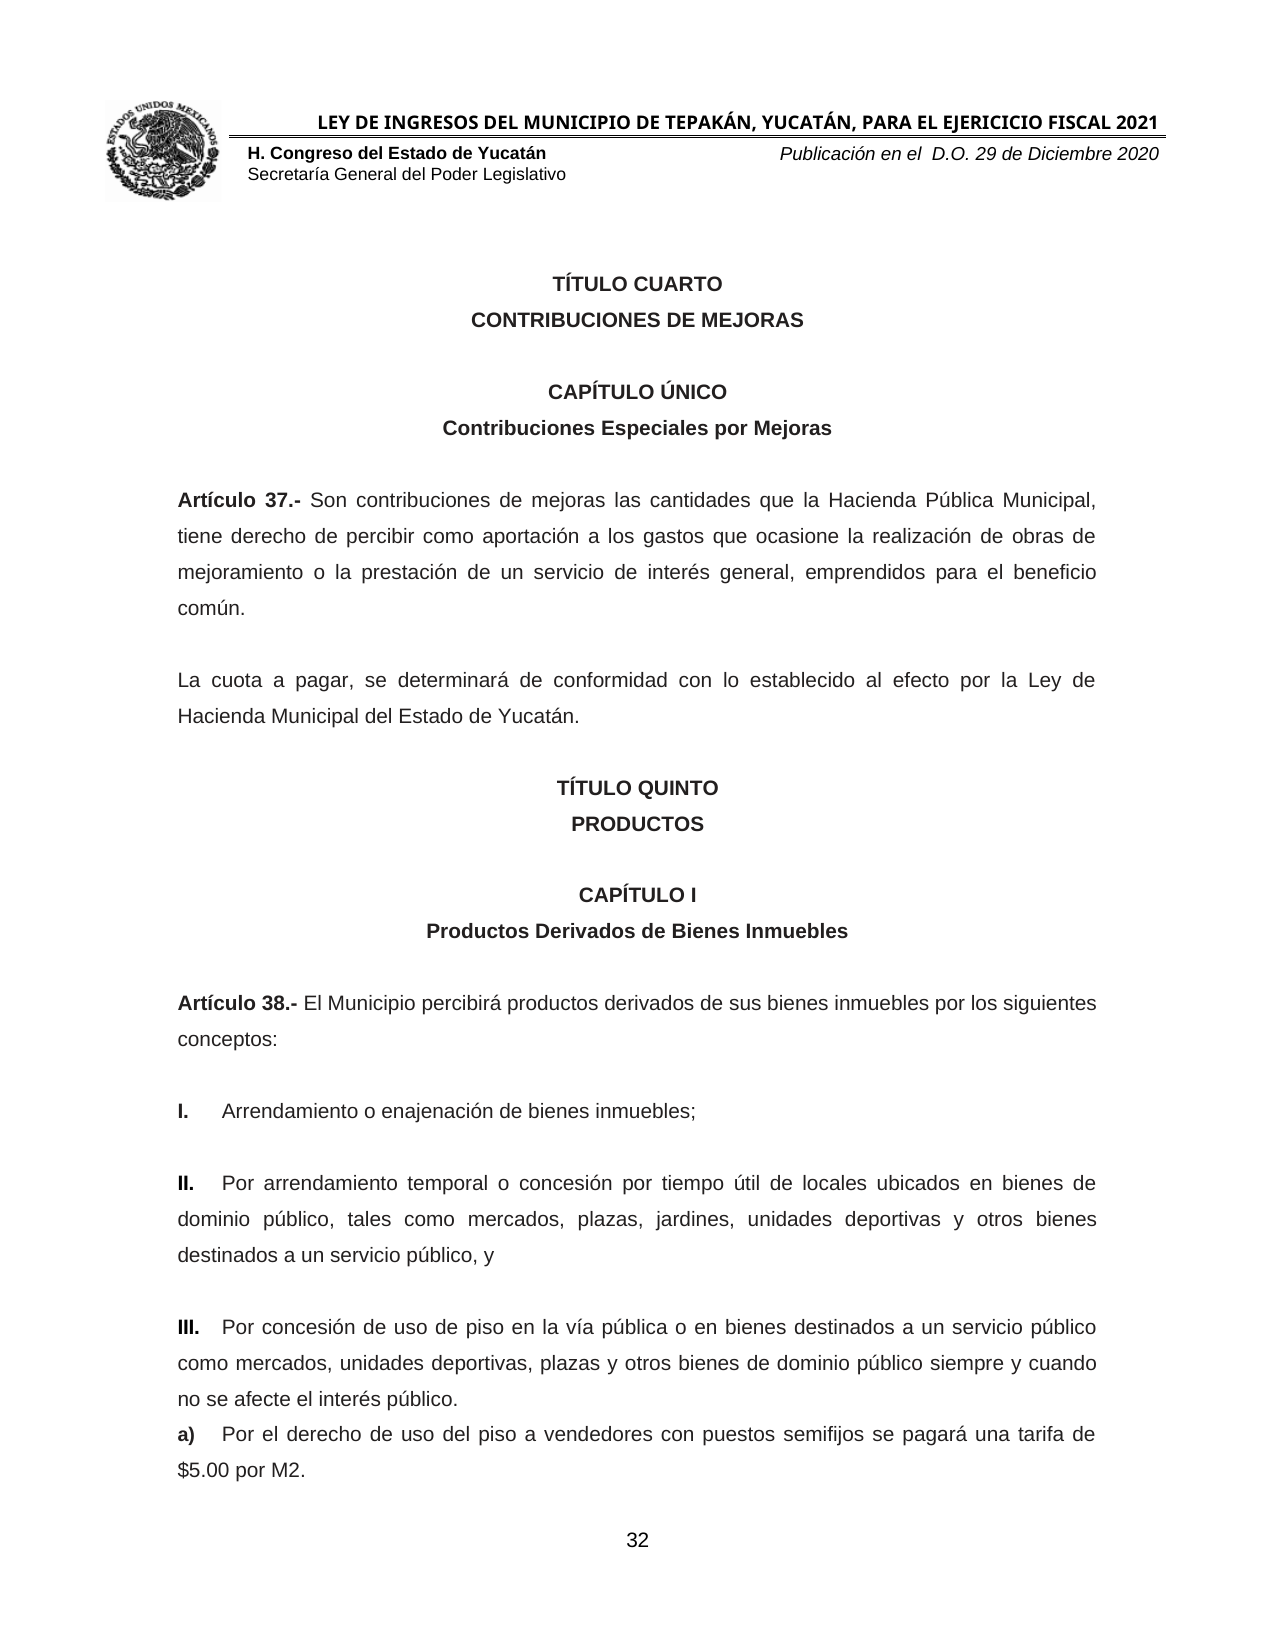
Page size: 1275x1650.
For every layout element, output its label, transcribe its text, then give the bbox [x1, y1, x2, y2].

list Por concesión de uso de piso en la vía pública o en bienes destinados a un servicio público como mercados, unidades deportivas, plazas y otros bienes de dominio público siempre y cuando no se afecte el interés público. [177, 1314, 1098, 1410]
list Por el derecho de uso del piso a vendedores con puestos semifijos se pagará una tarifa de $5.00 por M2. [177, 1422, 1098, 1482]
text CAPÍTULO I [177, 883, 1098, 907]
list Arrendamiento o enajenación de bienes inmuebles; [177, 1099, 1098, 1123]
text La cuota a pagar, se determinará de conformidad con lo establecido al efecto por la Ley de Hacienda Municipal del Estado de Yucatán. [177, 668, 1098, 727]
list Por arrendamiento temporal o concesión por tiempo útil de locales ubicados en bienes de dominio público, tales como mercados, plazas, jardines, unidades deportivas y otros bienes destinados a un servicio público, y [177, 1171, 1098, 1267]
text Productos Derivados de Bienes Inmuebles [177, 919, 1098, 943]
text PRODUCTOS [177, 811, 1098, 835]
text Artículo 38.- El Municipio percibirá productos derivados de sus bienes inmuebles por los siguientes conceptos: [177, 991, 1098, 1051]
text Contribuciones Especiales por Mejoras [177, 416, 1098, 440]
text Artículo 37.- Son contribuciones de mejoras las cantidades que la Hacienda Pública Municipal, tiene derecho de percibir como aportación a los gastos que ocasione la realización de obras de mejoramiento o la prestación de un servicio de interés general, emprendidos para el beneficio común. [177, 488, 1098, 620]
text TÍTULO QUINTO [177, 775, 1098, 799]
text CONTRIBUCIONES DE MEJORAS [177, 308, 1098, 332]
text TÍTULO CUARTO [177, 272, 1098, 296]
text CAPÍTULO ÚNICO [177, 380, 1098, 404]
